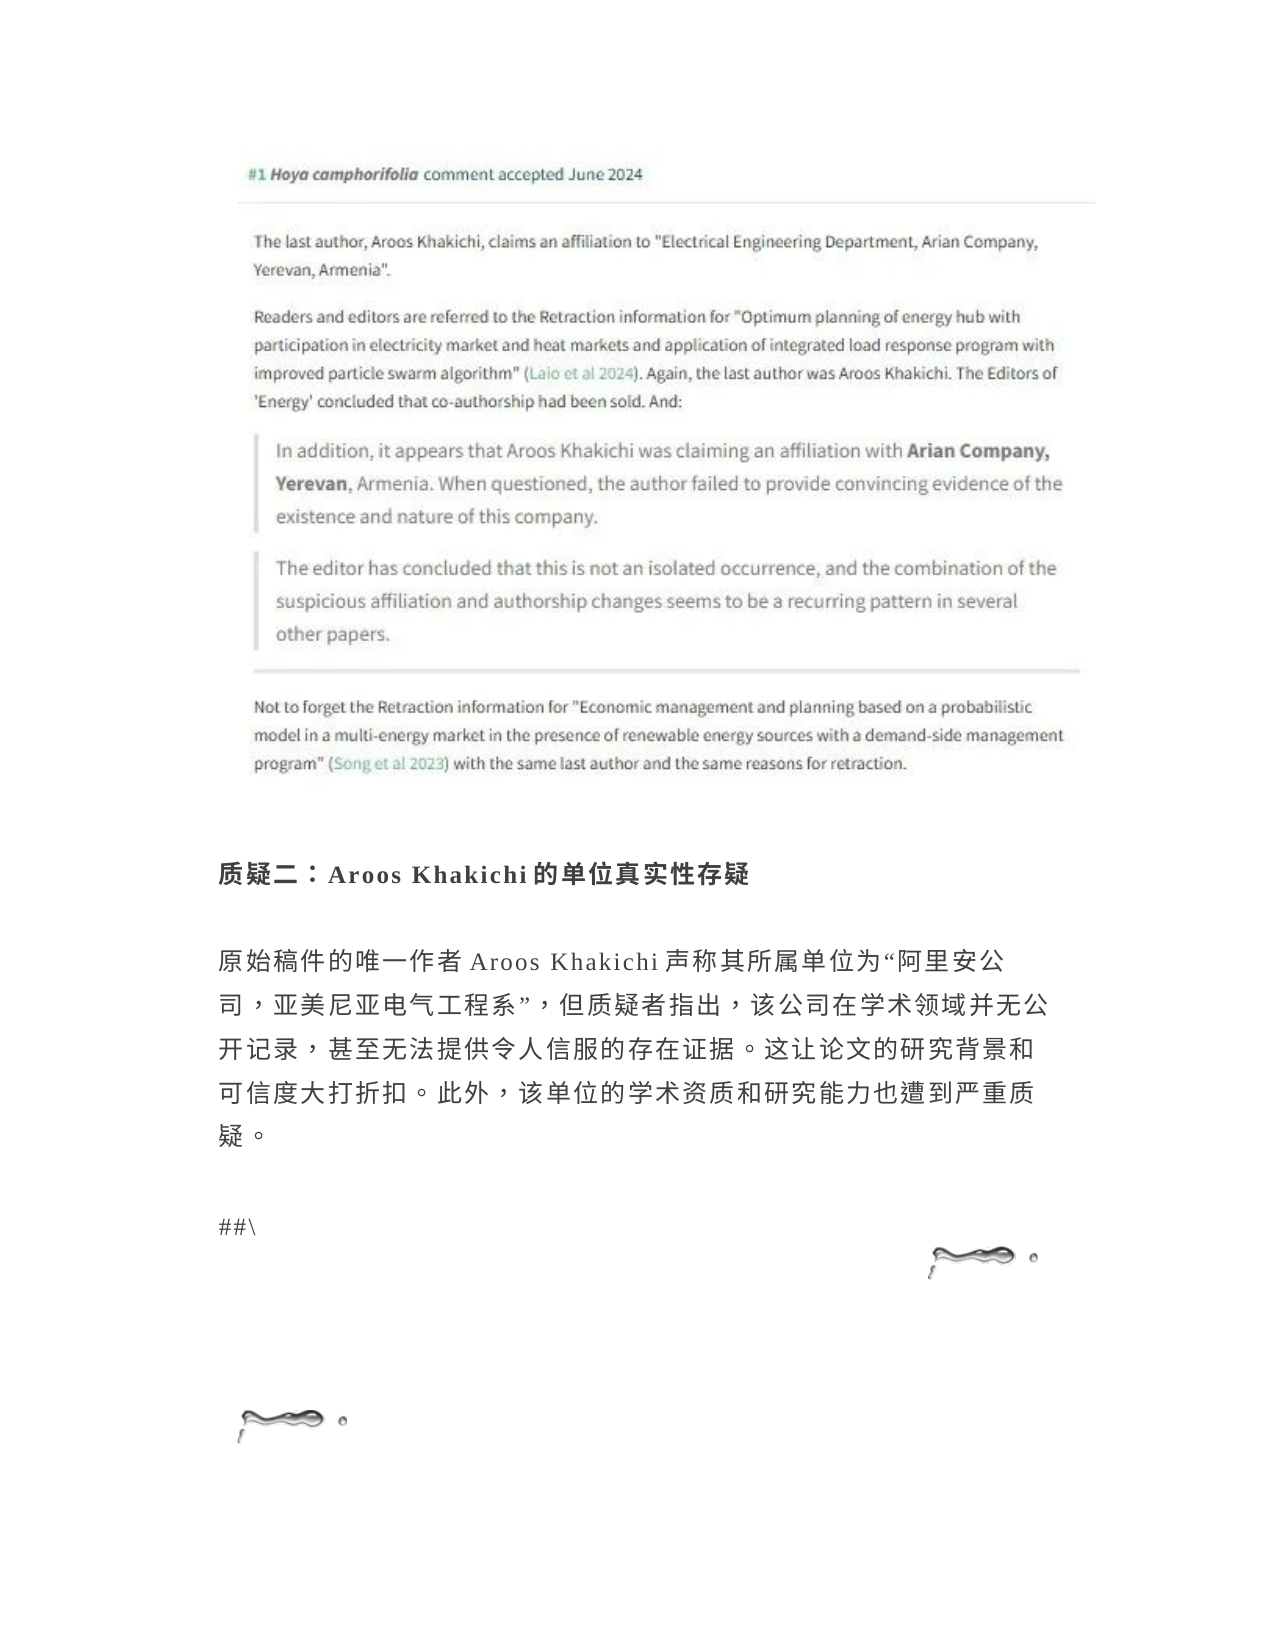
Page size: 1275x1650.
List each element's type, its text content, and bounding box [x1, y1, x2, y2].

picture [237, 1410, 347, 1445]
text 原始稿件的唯一作者Aroos Khakichi声称其所属单位为“阿里安公司，亚美尼亚电气工程系”，但质疑者指出，该公司在学术领域并无公开记录，甚至无法提供令人信服的存在证据。这让论文的研究背景和可信度大打折扣。此外，该单位的学术资质和研究能力也遭到严重质疑。 [219, 934, 1056, 1153]
picture [237, 150, 1096, 804]
text 质疑二：Aroos Khakichi的单位真实性存疑 [219, 847, 1056, 891]
picture [928, 1246, 1038, 1281]
text ##\ [219, 1197, 1056, 1241]
